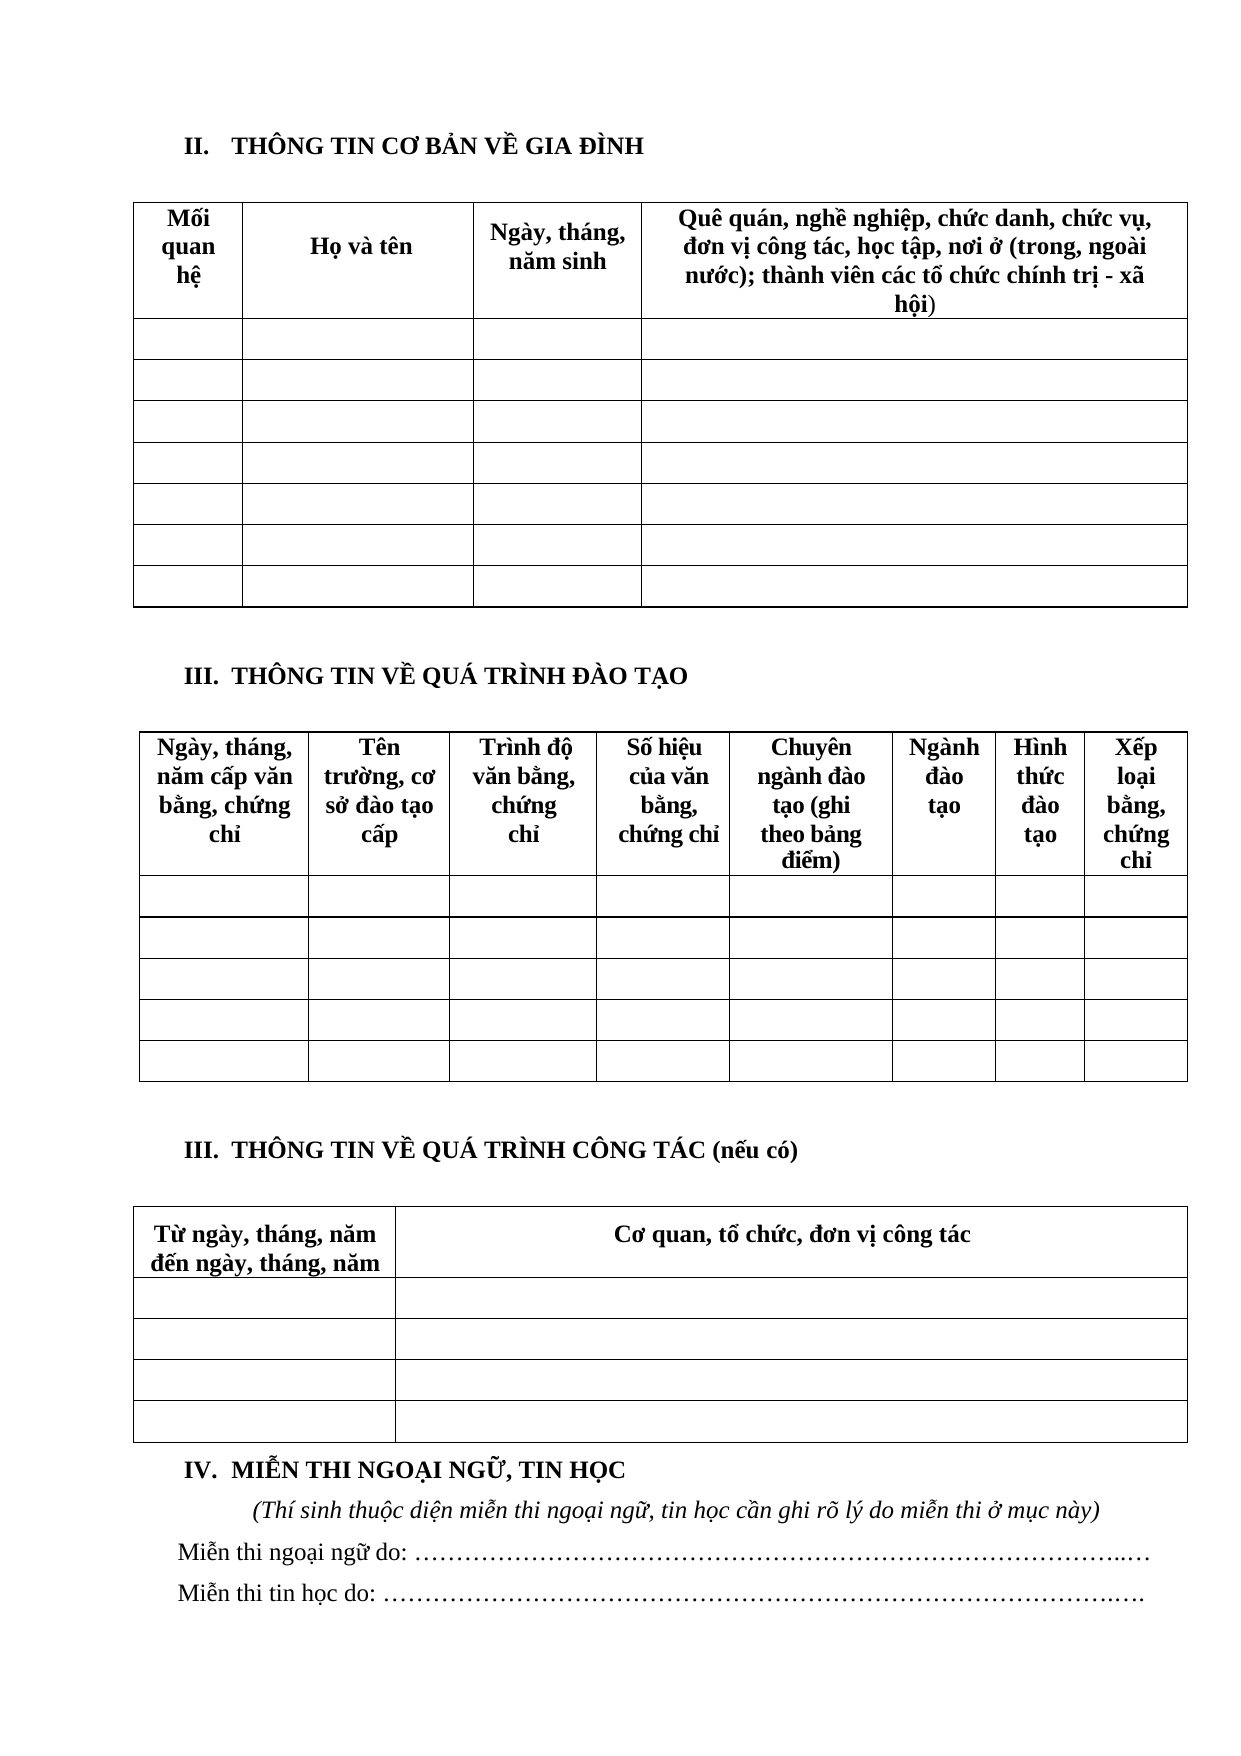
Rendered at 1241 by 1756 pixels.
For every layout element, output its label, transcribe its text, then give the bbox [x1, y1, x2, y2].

list THÔNG TIN CƠ BẢN VỀ GIA ĐÌNH [139, 131, 1223, 160]
table_cell [474, 525, 641, 565]
table_cell [396, 1401, 1187, 1442]
table_cell [642, 484, 1187, 524]
table_cell [474, 484, 641, 524]
table_cell [996, 876, 1084, 916]
text (Thí sinh thuộc diện miễn thi ngoại ngữ, tin học cần ghi rõ lý do miễn thi ở mục này) [252, 1496, 1223, 1524]
table_cell [597, 1000, 729, 1040]
table_cell [140, 959, 308, 999]
table_cell [642, 401, 1187, 442]
table_cell [642, 566, 1187, 606]
list THÔNG TIN VỀ QUÁ TRÌNH CÔNG TÁC (nếu có) [139, 1136, 1223, 1164]
table_header Số hiệu của văn bằng, chứng chỉ [597, 733, 729, 875]
table_cell [730, 876, 892, 916]
table_cell [396, 1360, 1187, 1400]
table_header Ngày, tháng, năm cấp văn bằng, chứng chỉ [140, 733, 308, 875]
table_cell [243, 443, 473, 483]
table_header Cơ quan, tổ chức, đơn vị công tác [396, 1207, 1187, 1277]
table_cell [597, 876, 729, 916]
table_cell [243, 525, 473, 565]
table_cell [474, 443, 641, 483]
table_cell [450, 918, 596, 958]
table_cell [1085, 1000, 1187, 1040]
table_cell [450, 1000, 596, 1040]
table_cell [243, 360, 473, 400]
table_cell [730, 959, 892, 999]
table_cell [730, 1041, 892, 1081]
table_cell [597, 918, 729, 958]
table_header Hình thức đào tạo [996, 733, 1084, 875]
text Miễn thi ngoại ngữ do: …………………………………………………………………………..… [177, 1537, 1223, 1566]
table_cell [474, 319, 641, 359]
table_cell [597, 959, 729, 999]
table_cell [243, 401, 473, 442]
table_cell [450, 959, 596, 999]
table_cell [893, 876, 995, 916]
text Miễn thi tin học do: …………………………………………………………………………….…. [177, 1578, 1223, 1607]
table_cell [642, 360, 1187, 400]
table_cell [134, 1278, 395, 1318]
table_cell [396, 1319, 1187, 1359]
table_cell [134, 443, 242, 483]
table_cell [996, 1000, 1084, 1040]
table_header Xếp loại bằng, chứng chỉ [1085, 733, 1187, 875]
table_cell [134, 1319, 395, 1359]
table_header Quê quán, nghề nghiệp, chức danh, chức vụ, đơn vị công tác, học tập, nơi ở (trong, ngoài nước); thành viên các tổ chức chính trị - xã hội) [642, 203, 1187, 318]
table_cell [134, 484, 242, 524]
table_cell [243, 566, 473, 606]
table_cell [474, 566, 641, 606]
table_cell [597, 1041, 729, 1081]
table_cell [140, 1041, 308, 1081]
table_cell [996, 1041, 1084, 1081]
table_cell [996, 918, 1084, 958]
table_cell [134, 1401, 395, 1442]
table_header Ngày, tháng, năm sinh [474, 203, 641, 318]
table_cell [642, 443, 1187, 483]
table_cell [474, 401, 641, 442]
table_cell [309, 1000, 449, 1040]
table_cell [134, 360, 242, 400]
table_cell [134, 1360, 395, 1400]
table_cell [140, 1000, 308, 1040]
table_cell [730, 918, 892, 958]
table_cell [1085, 1041, 1187, 1081]
table_cell [309, 918, 449, 958]
table_cell [1085, 918, 1187, 958]
table_cell [140, 918, 308, 958]
table_cell [309, 959, 449, 999]
table_cell [396, 1278, 1187, 1318]
table_cell [1085, 959, 1187, 999]
table_cell [134, 319, 242, 359]
table_cell [996, 959, 1084, 999]
table_cell [134, 525, 242, 565]
table_header Trình độ văn bằng, chứng chỉ [450, 733, 596, 875]
table_cell [893, 1041, 995, 1081]
table_cell [642, 525, 1187, 565]
table_cell [243, 319, 473, 359]
table_cell [309, 1041, 449, 1081]
table_header Họ và tên [243, 203, 473, 318]
table_header Chuyên ngành đào tạo (ghi theo bảng điểm) [730, 733, 892, 875]
table_cell [474, 360, 641, 400]
table_cell [1085, 876, 1187, 916]
table_cell [730, 1000, 892, 1040]
table_cell [642, 319, 1187, 359]
table_cell [893, 959, 995, 999]
table_header Mối quan hệ [134, 203, 242, 318]
table_cell [140, 876, 308, 916]
table_cell [243, 484, 473, 524]
list THÔNG TIN VỀ QUÁ TRÌNH ĐÀO TẠO [124, 661, 1223, 689]
table_cell [134, 401, 242, 442]
table_cell [134, 566, 242, 606]
table_cell [450, 1041, 596, 1081]
table_header Ngành đào tạo [893, 733, 995, 875]
table_cell [893, 1000, 995, 1040]
table_header Tên trường, cơ sở đào tạo cấp [309, 733, 449, 875]
table_cell [309, 876, 449, 916]
table_cell [450, 876, 596, 916]
table_header Từ ngày, tháng, năm đến ngày, tháng, năm [134, 1207, 395, 1277]
table_cell [893, 918, 995, 958]
list MIỄN THI NGOẠI NGỮ, TIN HỌC [139, 1455, 1223, 1483]
